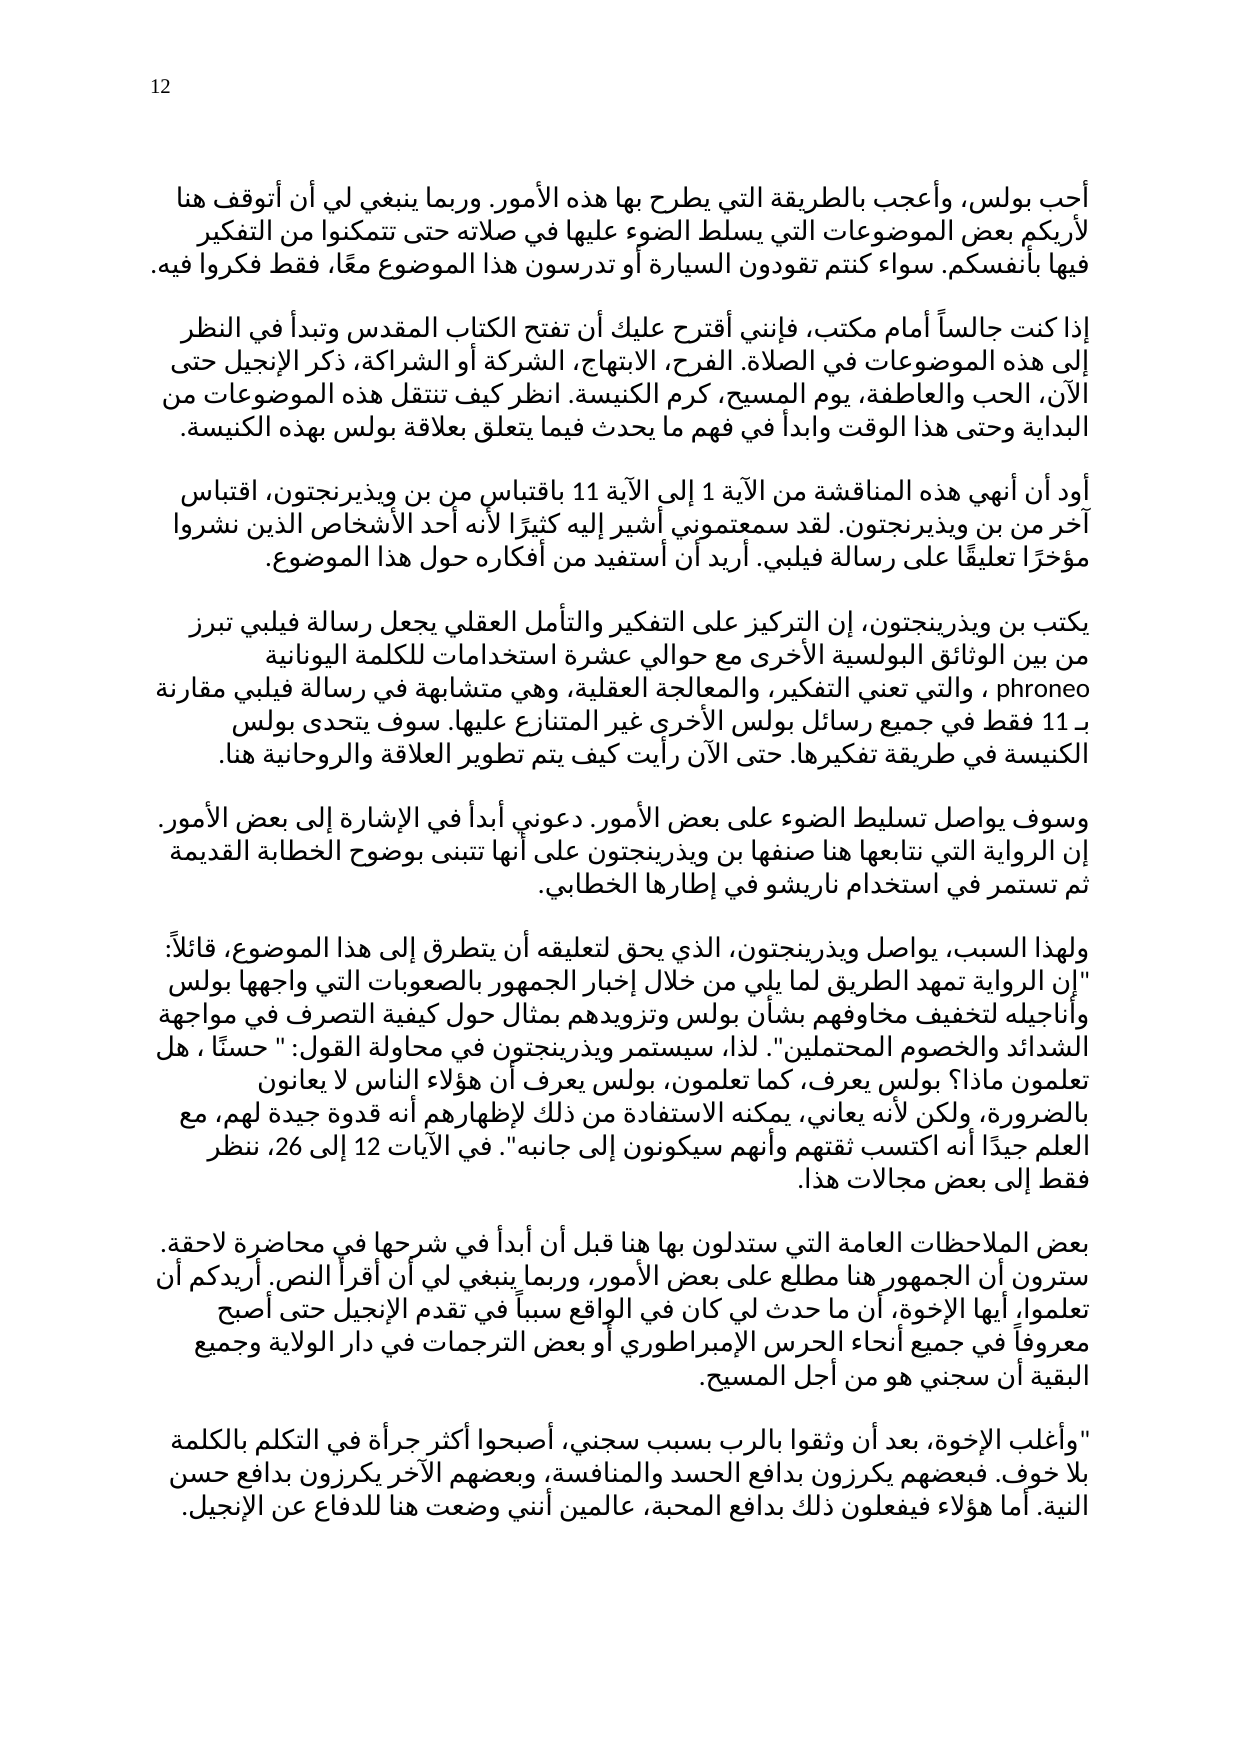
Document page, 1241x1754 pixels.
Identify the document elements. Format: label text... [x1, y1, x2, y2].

text بعض الملاحظات العامة التي ستدلون بها هنا قبل أن أبدأ في شرحها في محاضرة لاحقة. سترون أن الجمهور هنا مطلع على بعض الأمور، وربما ينبغي لي أن أقرأ النص. أريدكم أن تعلموا، أيها الإخوة، أن ما حدث لي كان في الواقع سبباً في تقدم الإنجيل حتى أصبح معروفاً في جميع أنحاء الحرس الإمبراطوري أو بعض الترجمات في دار الولاية وجميع البقية أن سجني هو من أجل المسيح. [150, 1227, 1090, 1392]
text أحب بولس، وأعجب بالطريقة التي يطرح بها هذه الأمور. وربما ينبغي لي أن أتوقف هنا لأريكم بعض الموضوعات التي يسلط الضوء عليها في صلاته حتى تتمكنوا من التفكير فيها بأنفسكم. سواء كنتم تقودون السيارة أو تدرسون هذا الموضوع معًا، فقط فكروا فيه. [150, 181, 1090, 280]
text إذا كنت جالساً أمام مكتب، فإنني أقترح عليك أن تفتح الكتاب المقدس وتبدأ في النظر إلى هذه الموضوعات في الصلاة. الفرح، الابتهاج، الشركة أو الشراكة، ذكر الإنجيل حتى الآن، الحب والعاطفة، يوم المسيح، كرم الكنيسة. انظر كيف تنتقل هذه الموضوعات من البداية وحتى هذا الوقت وابدأ في فهم ما يحدث فيما يتعلق بعلاقة بولس بهذه الكنيسة. [150, 311, 1090, 443]
text "وأغلب الإخوة، بعد أن وثقوا بالرب بسبب سجني، أصبحوا أكثر جرأة في التكلم بالكلمة بلا خوف. فبعضهم يكرزون بدافع الحسد والمنافسة، وبعضهم الآخر يكرزون بدافع حسن النية. أما هؤلاء فيفعلون ذلك بدافع المحبة، عالمين أنني وضعت هنا للدفاع عن الإنجيل. [150, 1423, 1090, 1522]
text وسوف يواصل تسليط الضوء على بعض الأمور. دعوني أبدأ في الإشارة إلى بعض الأمور. إن الرواية التي نتابعها هنا صنفها بن ويذرينجتون على أنها تتبنى بوضوح الخطابة القديمة ثم تستمر في استخدام ناريشو في إطارها الخطابي. [150, 801, 1090, 900]
text يكتب بن ويذرينجتون، إن التركيز على التفكير والتأمل العقلي يجعل رسالة فيلبي تبرز من بين الوثائق البولسية الأخرى مع حوالي عشرة استخدامات للكلمة اليونانية phroneo ، والتي تعني التفكير، والمعالجة العقلية، وهي متشابهة في رسالة فيلبي مقارنة بـ 11 فقط في جميع رسائل بولس الأخرى غير المتنازع عليها. سوف يتحدى بولس الكنيسة في طريقة تفكيرها. حتى الآن رأيت كيف يتم تطوير العلاقة والروحانية هنا. [150, 605, 1090, 770]
text ولهذا السبب، يواصل ويذرينجتون، الذي يحق لتعليقه أن يتطرق إلى هذا الموضوع، قائلاً: "إن الرواية تمهد الطريق لما يلي من خلال إخبار الجمهور بالصعوبات التي واجهها بولس وأناجيله لتخفيف مخاوفهم بشأن بولس وتزويدهم بمثال حول كيفية التصرف في مواجهة الشدائد والخصوم المحتملين". لذا، سيستمر ويذرينجتون في محاولة القول: " حسنًا ، هل تعلمون ماذا؟ بولس يعرف، كما تعلمون، بولس يعرف أن هؤلاء الناس لا يعانون بالضرورة، ولكن لأنه يعاني، يمكنه الاستفادة من ذلك لإظهارهم أنه قدوة جيدة لهم، مع العلم جيدًا أنه اكتسب ثقتهم وأنهم سيكونون إلى جانبه". في الآيات 12 إلى 26، ننظر فقط إلى بعض مجالات هذا. [150, 931, 1090, 1195]
text أود أن أنهي هذه المناقشة من الآية 1 إلى الآية 11 باقتباس من بن ويذيرنجتون، اقتباس آخر من بن ويذيرنجتون. لقد سمعتموني أشير إليه كثيرًا لأنه أحد الأشخاص الذين نشروا مؤخرًا تعليقًا على رسالة فيلبي. أريد أن أستفيد من أفكاره حول هذا الموضوع. [150, 474, 1090, 574]
